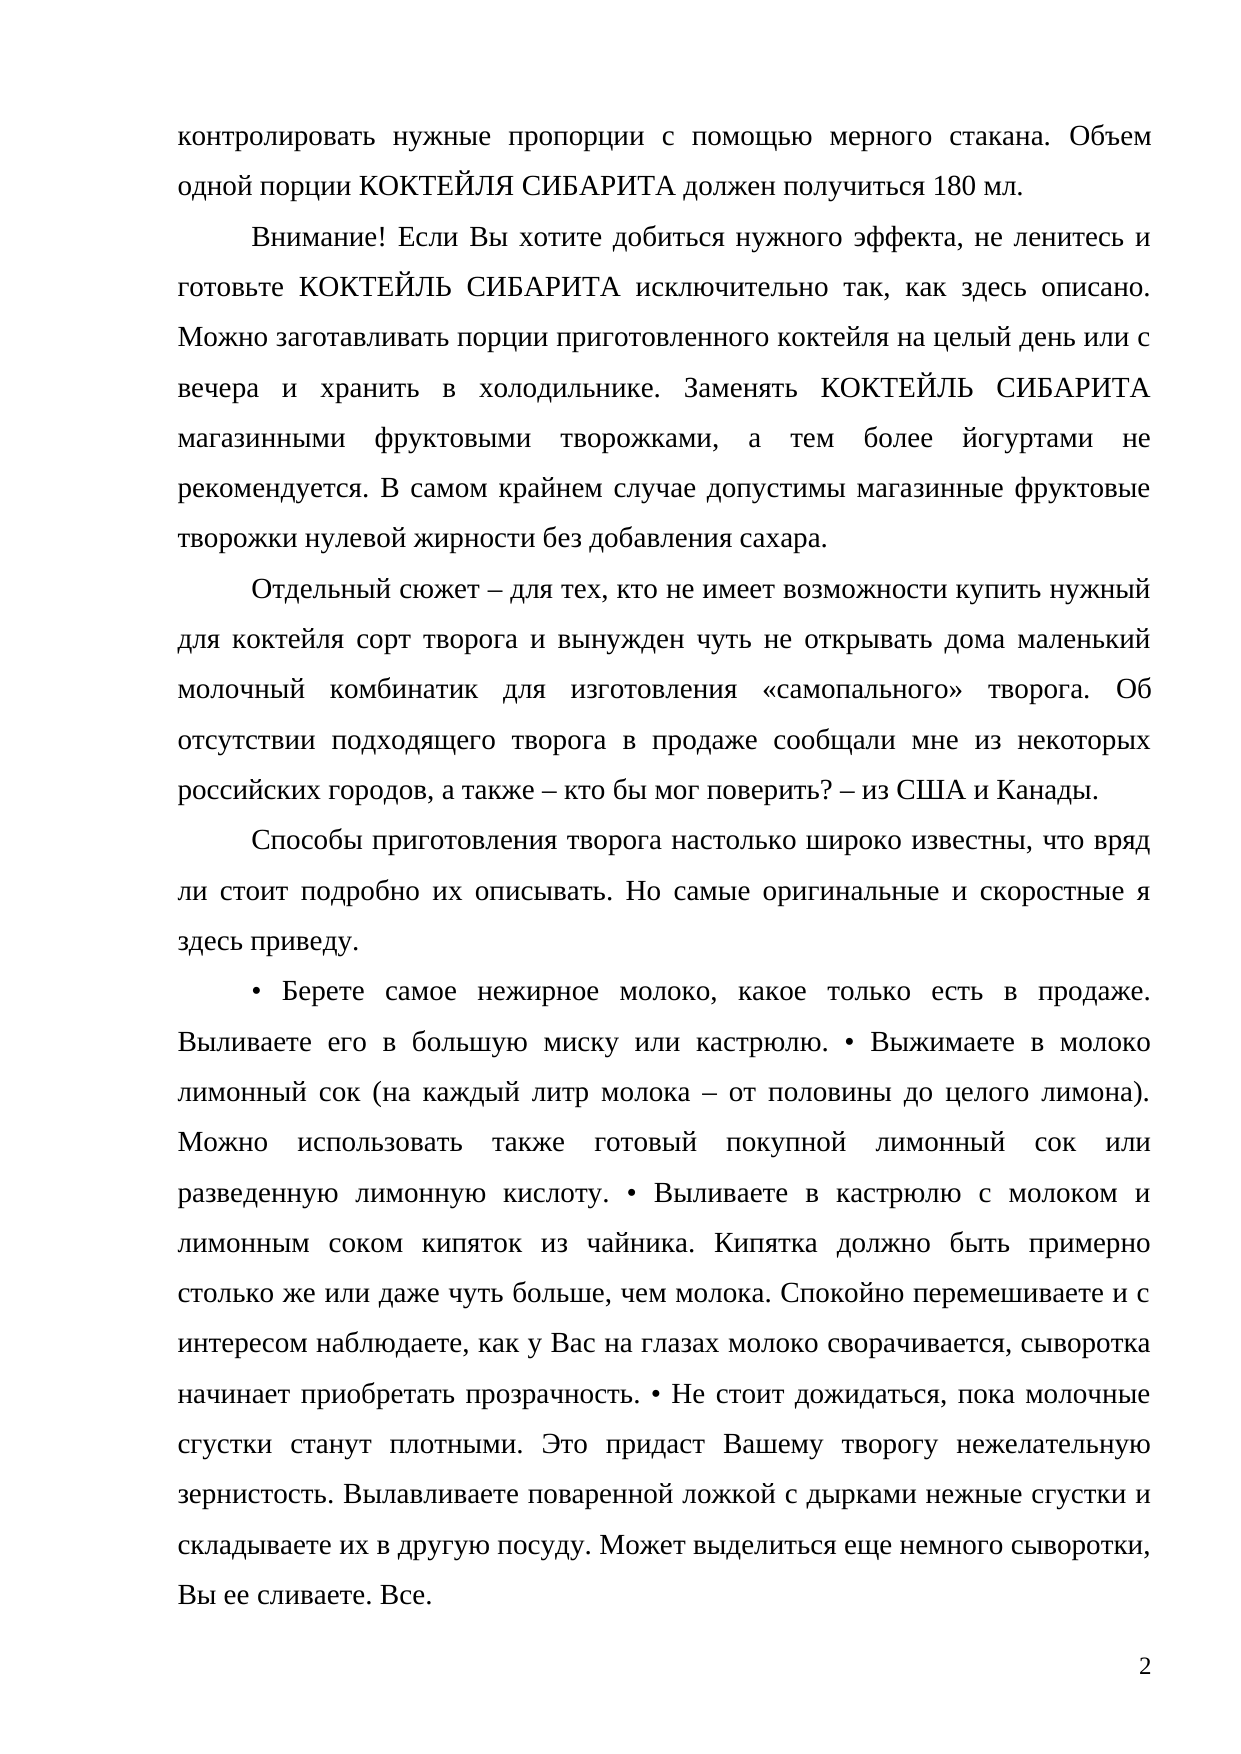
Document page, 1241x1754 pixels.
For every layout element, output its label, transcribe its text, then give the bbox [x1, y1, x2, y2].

text • Берете самое нежирное молоко, какое только есть в продаже. Выливаете его в большую миску или кастрюлю. • Выжимаете в молоко лимонный сок (на каждый литр молока – от половины до целого лимона). Можно использовать также готовый покупной лимонный сок или разведенную лимонную кислоту. • Выливаете в кастрюлю с молоком и лимонным соком кипяток из чайника. Кипятка должно быть примерно столько же или даже чуть больше, чем молока. Спокойно перемешиваете и с интересом наблюдаете, как у Вас на глазах молоко сворачивается, сыворотка начинает приобретать прозрачность. • Не стоит дожидаться, пока молочные сгустки станут плотными. Это придаст Вашему творогу нежелательную зернистость. Вылавливаете поваренной ложкой с дырками нежные сгустки и складываете их в другую посуду. Может выделиться еще немного сыворотки, Вы ее сливаете. Все. [177, 973, 1152, 1611]
text Внимание! Если Вы хотите добиться нужного эффекта, не ленитесь и готовьте КОКТЕЙЛЬ СИБАРИТА исключительно так, как здесь описано. Можно заготавливать порции приготовленного коктейля на целый день или с вечера и хранить в холодильнике. Заменять КОКТЕЙЛЬ СИБАРИТА магазинными фруктовыми творожками, а тем более йогуртами не рекомендуется. В самом крайнем случае допустимы магазинные фруктовые творожки нулевой жирности без добавления сахара. [177, 219, 1152, 554]
text Способы приготовления творога настолько широко известны, что вряд ли стоит подробно их описывать. Но самые оригинальные и скоростные я здесь приведу. [177, 822, 1152, 957]
text Отдельный сюжет – для тех, кто не имеет возможности купить нужный для коктейля сорт творога и вынужден чуть не открывать дома маленький молочный комбинатик для изготовления «самопального» творога. Об отсутствии подходящего творога в продаже сообщали мне из некоторых российских городов, а также – кто бы мог поверить? – из США и Канады. [177, 571, 1152, 806]
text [177, 118, 1152, 202]
